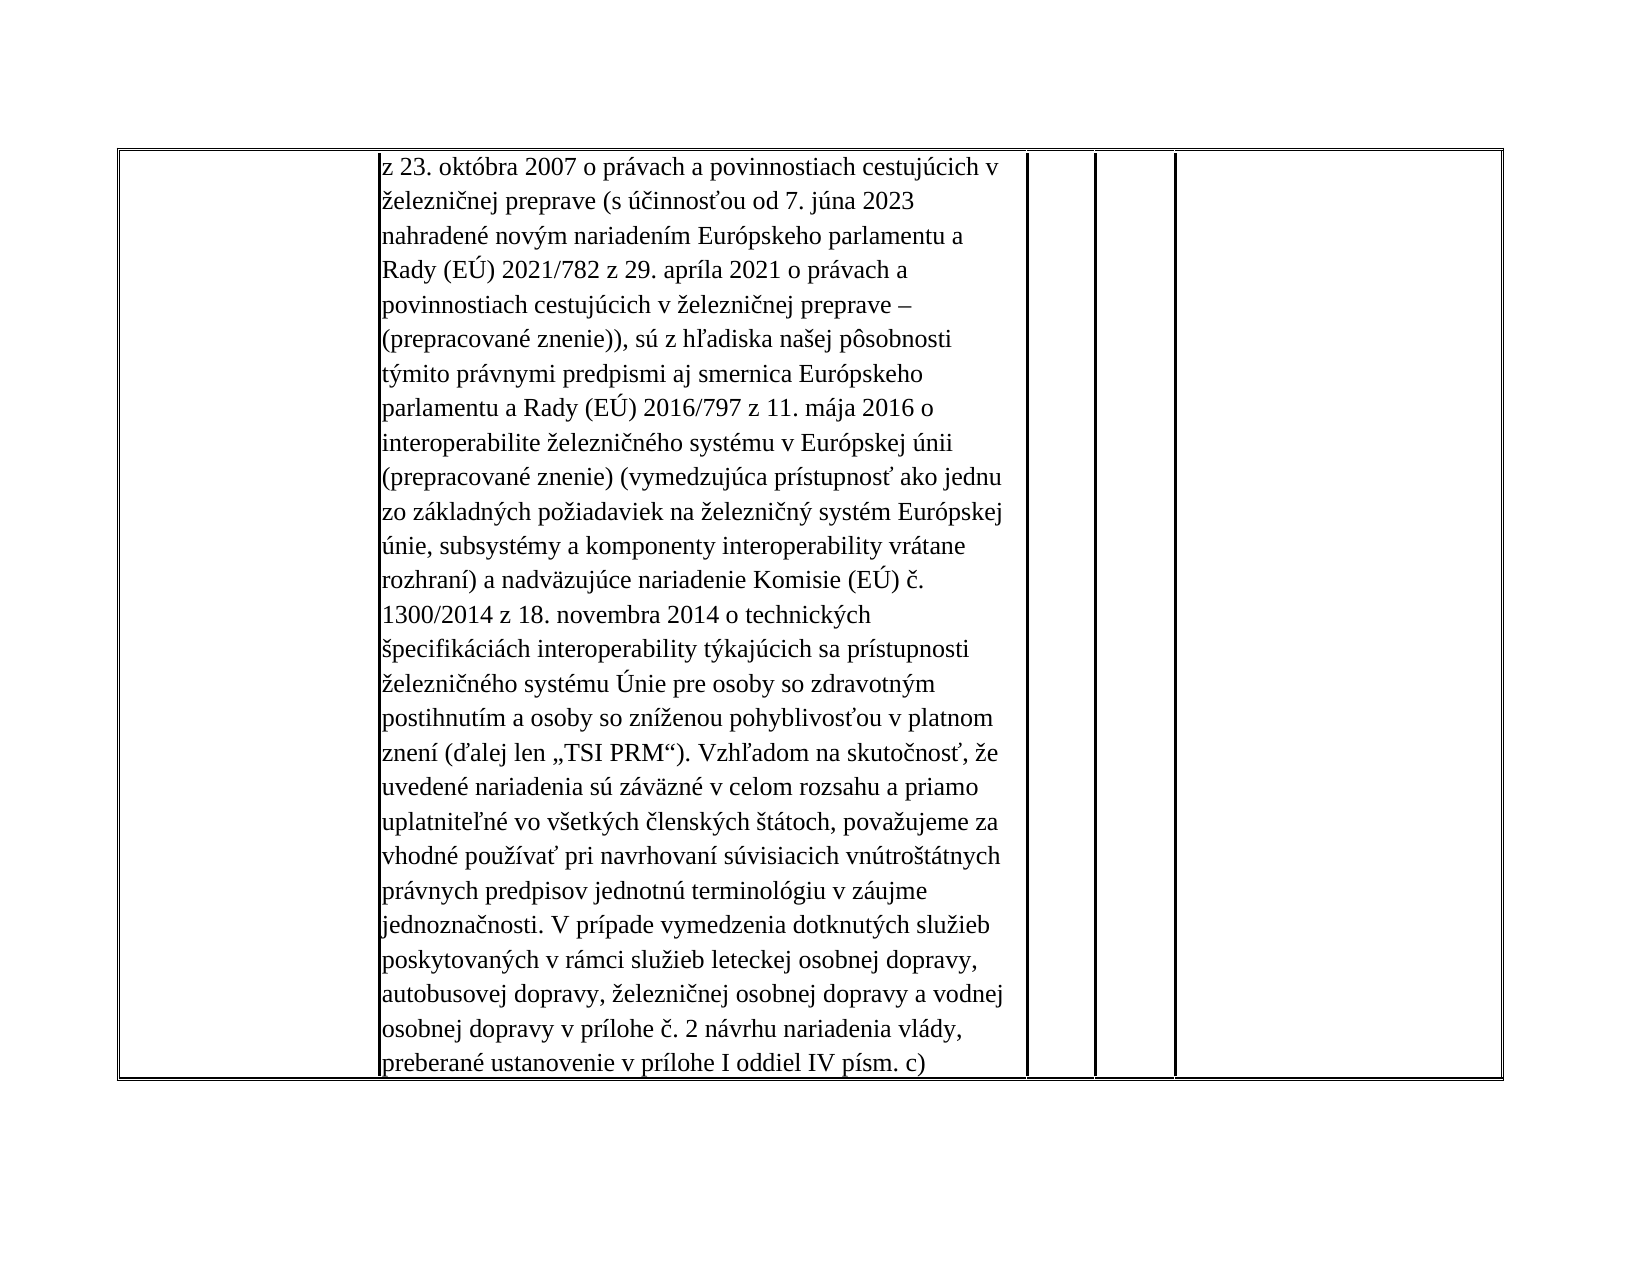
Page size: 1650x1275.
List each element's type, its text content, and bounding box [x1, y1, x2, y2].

table_cell A [1095, 149, 1175, 1077]
table_cell [1175, 151, 1501, 1077]
table_cell Z [1027, 149, 1095, 1077]
table_cell MDSR [120, 151, 379, 1077]
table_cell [379, 149, 1027, 1077]
